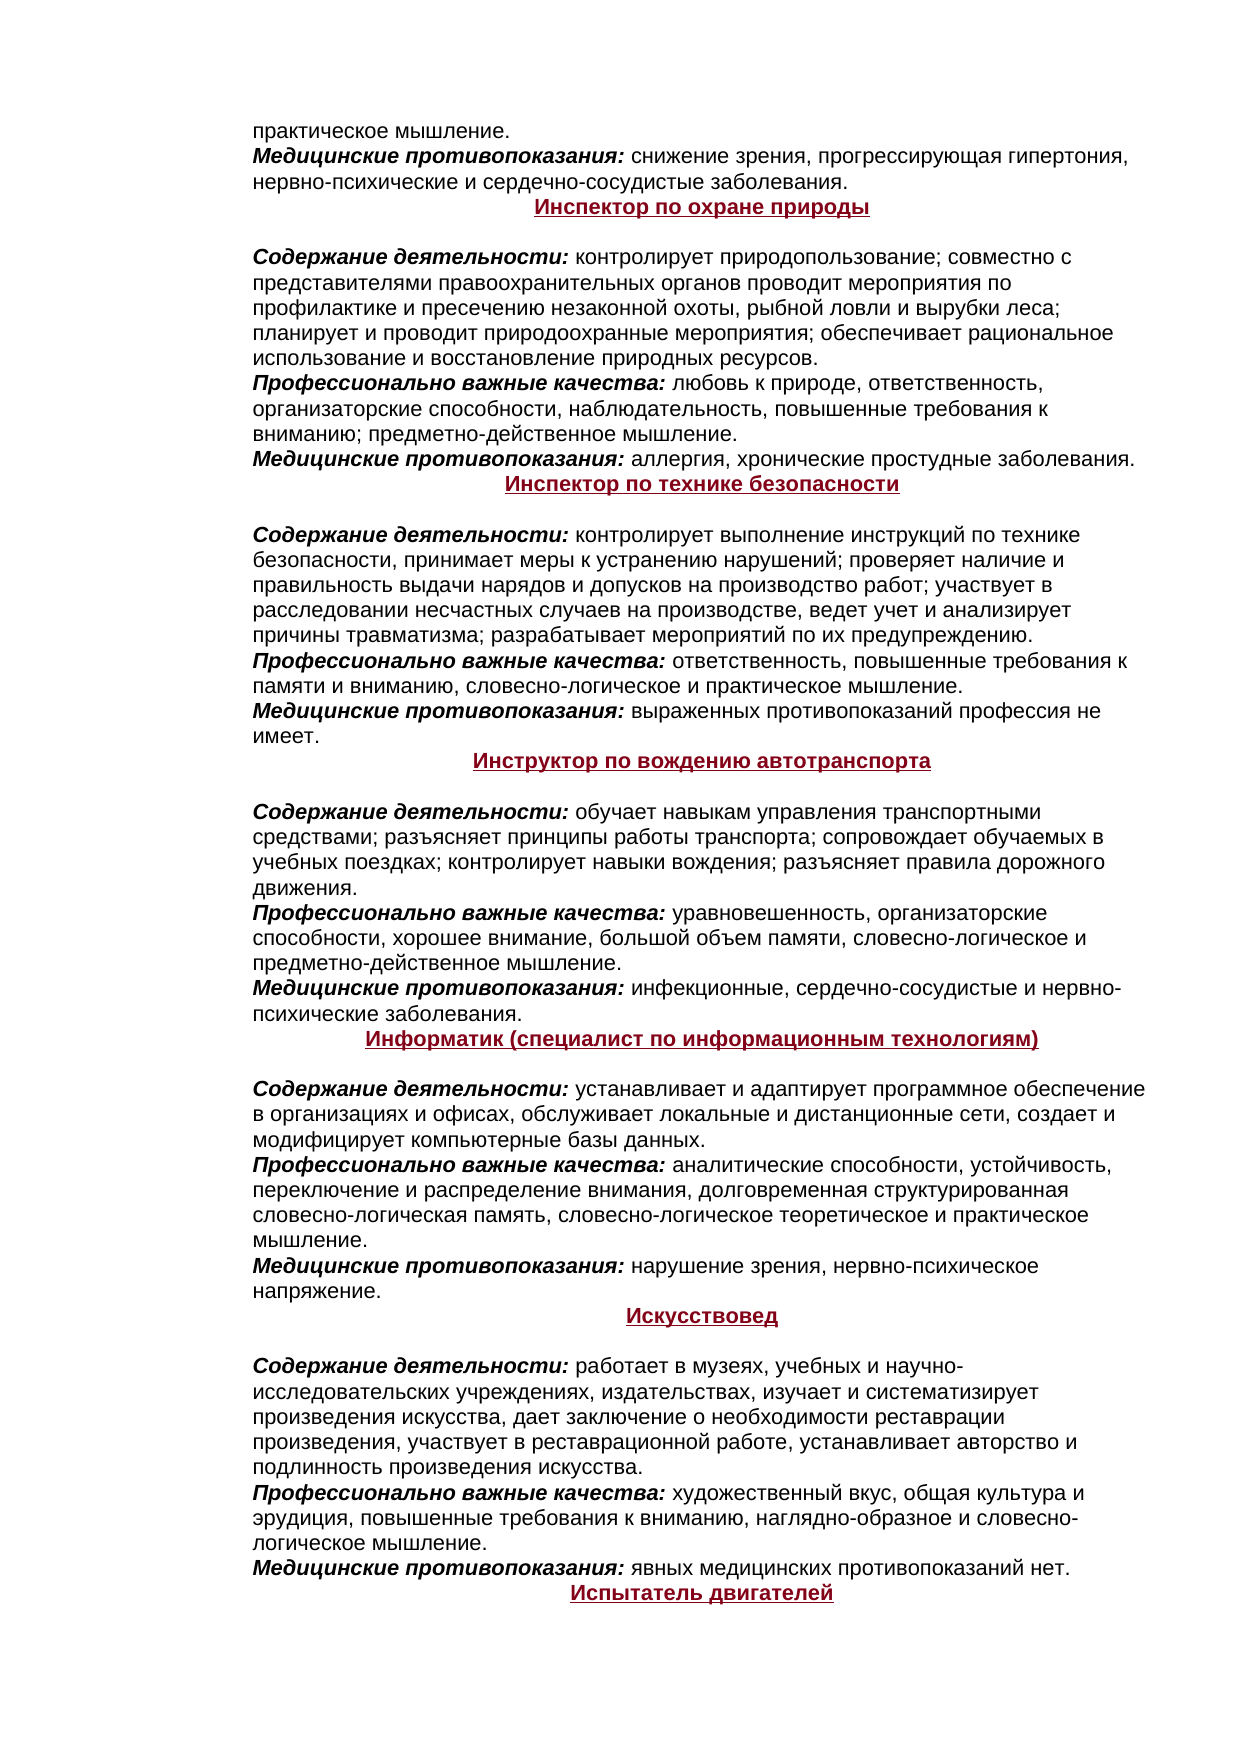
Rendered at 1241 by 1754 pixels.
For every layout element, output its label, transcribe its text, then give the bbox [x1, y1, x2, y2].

text Содержание деятельности: контролирует природопользование; совместно с представителями правоохранительных органов проводит мероприятия по профилактике и пресечению незаконной охоты, рыбной ловли и вырубки леса; планирует и проводит природоохранные мероприятия; обеспечивает рациональное использование и восстановление природных ресурсов. Профессионально важные качества: любовь к природе, ответственность, организаторские способности, наблюдательность, повышенные требования к вниманию; предметно-действенное мышление. Медицинские противопоказания: аллергия, хронические простудные заболевания. [252, 219, 1152, 471]
text Содержание деятельности: контролирует выполнение инструкций по технике безопасности, принимает меры к устранению нарушений; проверяет наличие и правильность выдачи нарядов и допусков на производство работ; участвует в расследовании несчастных случаев на производстве, ведет учет и анализирует причины травматизма; разрабатывает мероприятий по их предупреждению. Профессионально важные качества: ответственность, повышенные требования к памяти и вниманию, словесно-логическое и практическое мышление. Медицинские противопоказания: выраженных противопоказаний профессия не имеет. [252, 496, 1152, 748]
text Искусствовед [252, 1303, 1152, 1328]
text Содержание деятельности: работает в музеях, учебных и научно-исследовательских учреждениях, издательствах, изучает и систематизирует произведения искусства, дает заключение о необходимости реставрации произведения, участвует в реставрационной работе, устанавливает авторство и подлинность произведения искусства. Профессионально важные качества: художественный вкус, общая культура и эрудиция, повышенные требования к вниманию, наглядно-образное и словесно-логическое мышление. Медицинские противопоказания: явных медицинских противопоказаний нет. [252, 1328, 1152, 1580]
text Инспектор по охране природы [252, 194, 1152, 219]
text Содержание деятельности: обучает навыкам управления транспортными средствами; разъясняет принципы работы транспорта; сопровождает обучаемых в учебных поездках; контролирует навыки вождения; разъясняет правила дорожного движения. Профессионально важные качества: уравновешенность, организаторские способности, хорошее внимание, большой объем памяти, словесно-логическое и предметно-действенное мышление. Медицинские противопоказания: инфекционные, сердечно-сосудистые и нервно-психические заболевания. [252, 773, 1152, 1026]
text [252, 118, 1152, 194]
text Инспектор по технике безопасности [252, 471, 1152, 496]
text Инструктор по вождению автотранспорта [252, 748, 1152, 773]
text Содержание деятельности: устанавливает и адаптирует программное обеспечение в организациях и офисах, обслуживает локальные и дистанционные сети, создает и модифицирует компьютерные базы данных. Профессионально важные качества: аналитические способности, устойчивость, переключение и распределение внимания, долговременная структурированная словесно-логическая память, словесно-логическое теоретическое и практическое мышление. Медицинские противопоказания: нарушение зрения, нервно-психическое напряжение. [252, 1051, 1152, 1303]
text Информатик (специалист по информационным технологиям) [252, 1026, 1152, 1051]
text Испытатель двигателей [252, 1580, 1152, 1605]
